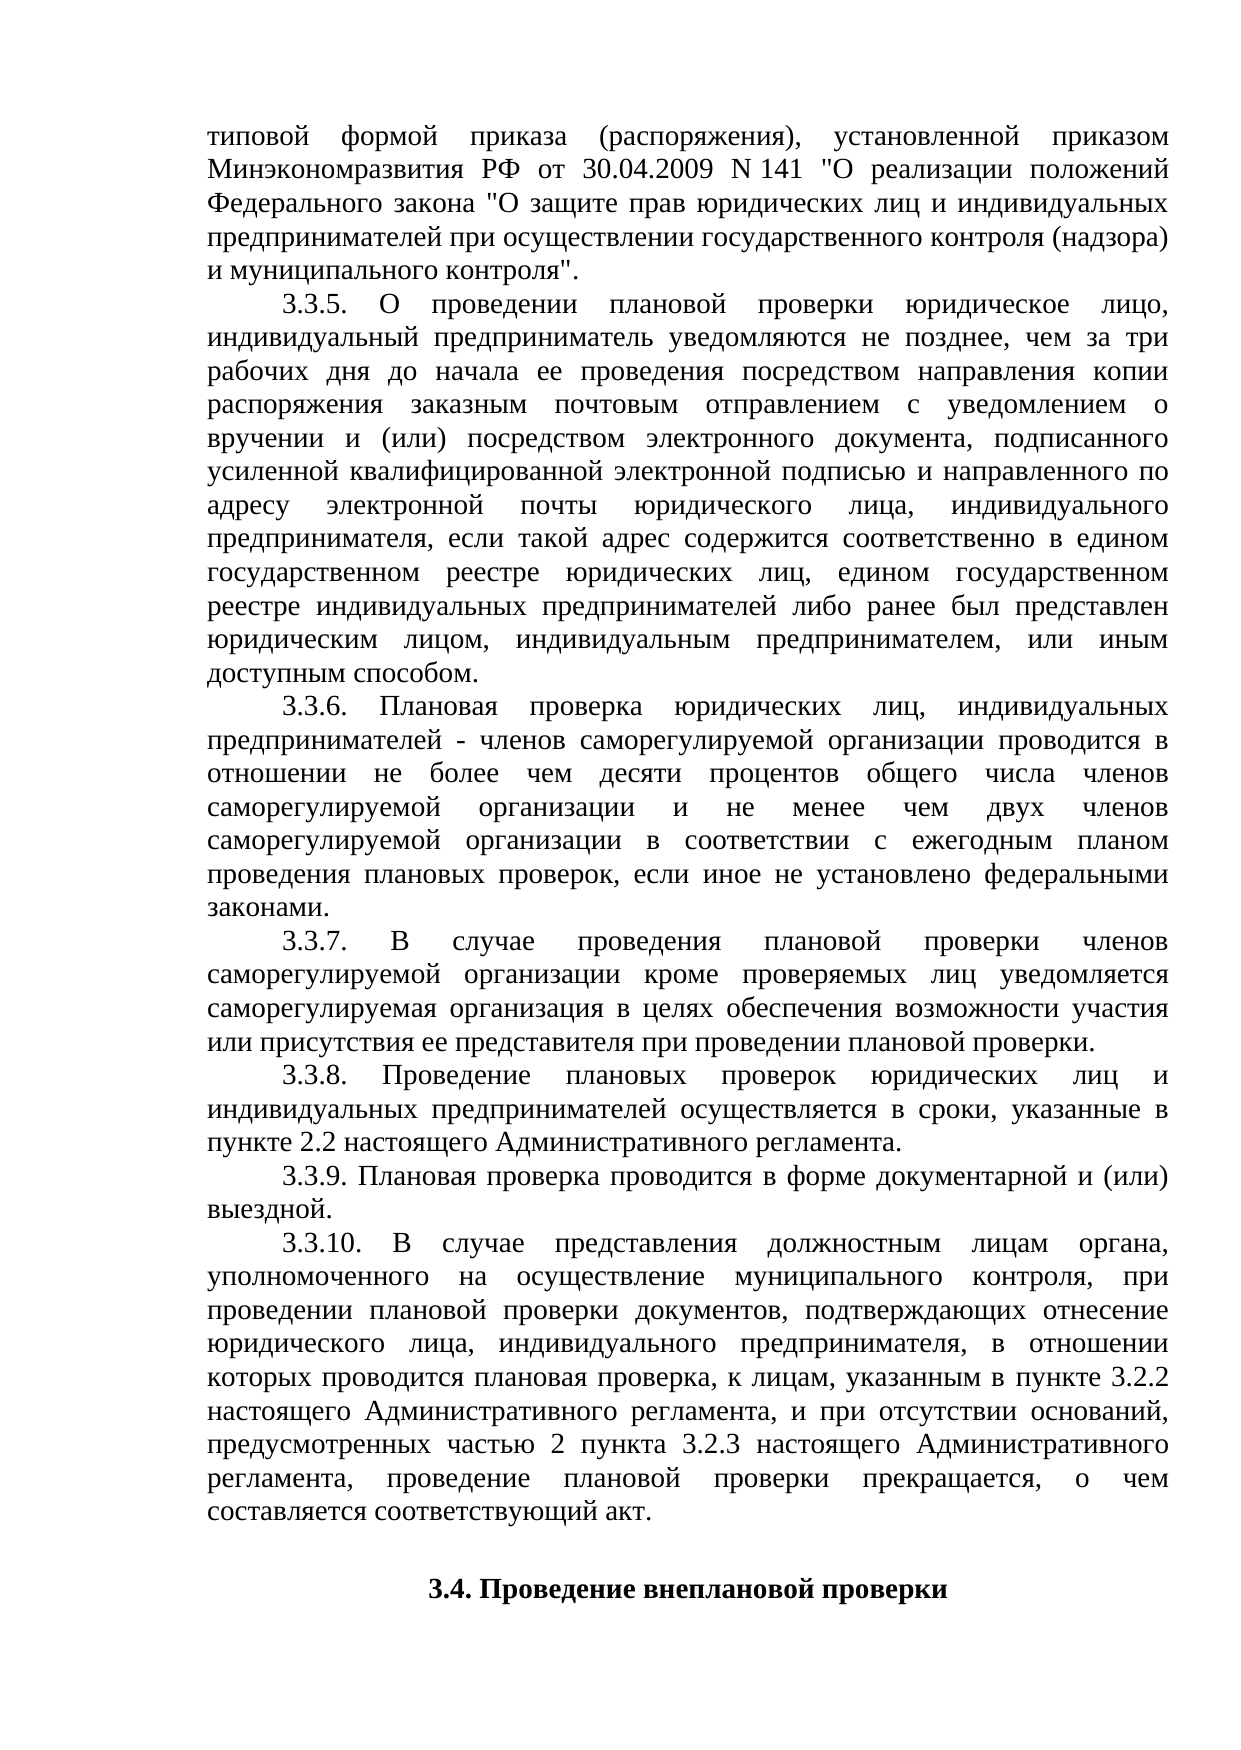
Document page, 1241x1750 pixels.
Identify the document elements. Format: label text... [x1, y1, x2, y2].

text 3.3.9. Плановая проверка проводится в форме документарной и (или) выездной. [207, 1158, 1169, 1225]
text 3.3.10. В случае представления должностным лицам органа, уполномоченного на осуществление муниципального контроля, при проведении плановой проверки документов, подтверждающих отнесение юридического лица, индивидуального предпринимателя, в отношении которых проводится плановая проверка, к лицам, указанным в пункте 3.2.2 настоящего Административного регламента, и при отсутствии оснований, предусмотренных частью 2 пункта 3.2.3 настоящего Административного регламента, проведение плановой проверки прекращается, о чем составляется соответствующий акт. [207, 1225, 1169, 1527]
subtitle 3.4. Проведение внеплановой проверки [207, 1572, 1169, 1605]
text 3.3.6. Плановая проверка юридических лиц, индивидуальных предпринимателей - членов саморегулируемой организации проводится в отношении не более чем десяти процентов общего числа членов саморегулируемой организации и не менее чем двух членов саморегулируемой организации в соответствии с ежегодным планом проведения плановых проверок, если иное не установлено федеральными законами. [207, 688, 1169, 923]
text 3.3.8. Проведение плановых проверок юридических лиц и индивидуальных предпринимателей осуществляется в сроки, указанные в пункте 2.2 настоящего Административного регламента. [207, 1057, 1169, 1158]
text 3.3.7. В случае проведения плановой проверки членов саморегулируемой организации кроме проверяемых лиц уведомляется саморегулируемая организация в целях обеспечения возможности участия или присутствия ее представителя при проведении плановой проверки. [207, 923, 1169, 1057]
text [207, 118, 1169, 286]
text 3.3.5. О проведении плановой проверки юридическое лицо, индивидуальный предприниматель уведомляются не позднее, чем за три рабочих дня до начала ее проведения посредством направления копии распоряжения заказным почтовым отправлением с уведомлением о вручении и (или) посредством электронного документа, подписанного усиленной квалифицированной электронной подписью и направленного по адресу электронной почты юридического лица, индивидуального предпринимателя, если такой адрес содержится соответственно в едином государственном реестре юридических лиц, едином государственном реестре индивидуальных предпринимателей либо ранее был представлен юридическим лицом, индивидуальным предпринимателем, или иным доступным способом. [207, 286, 1169, 688]
